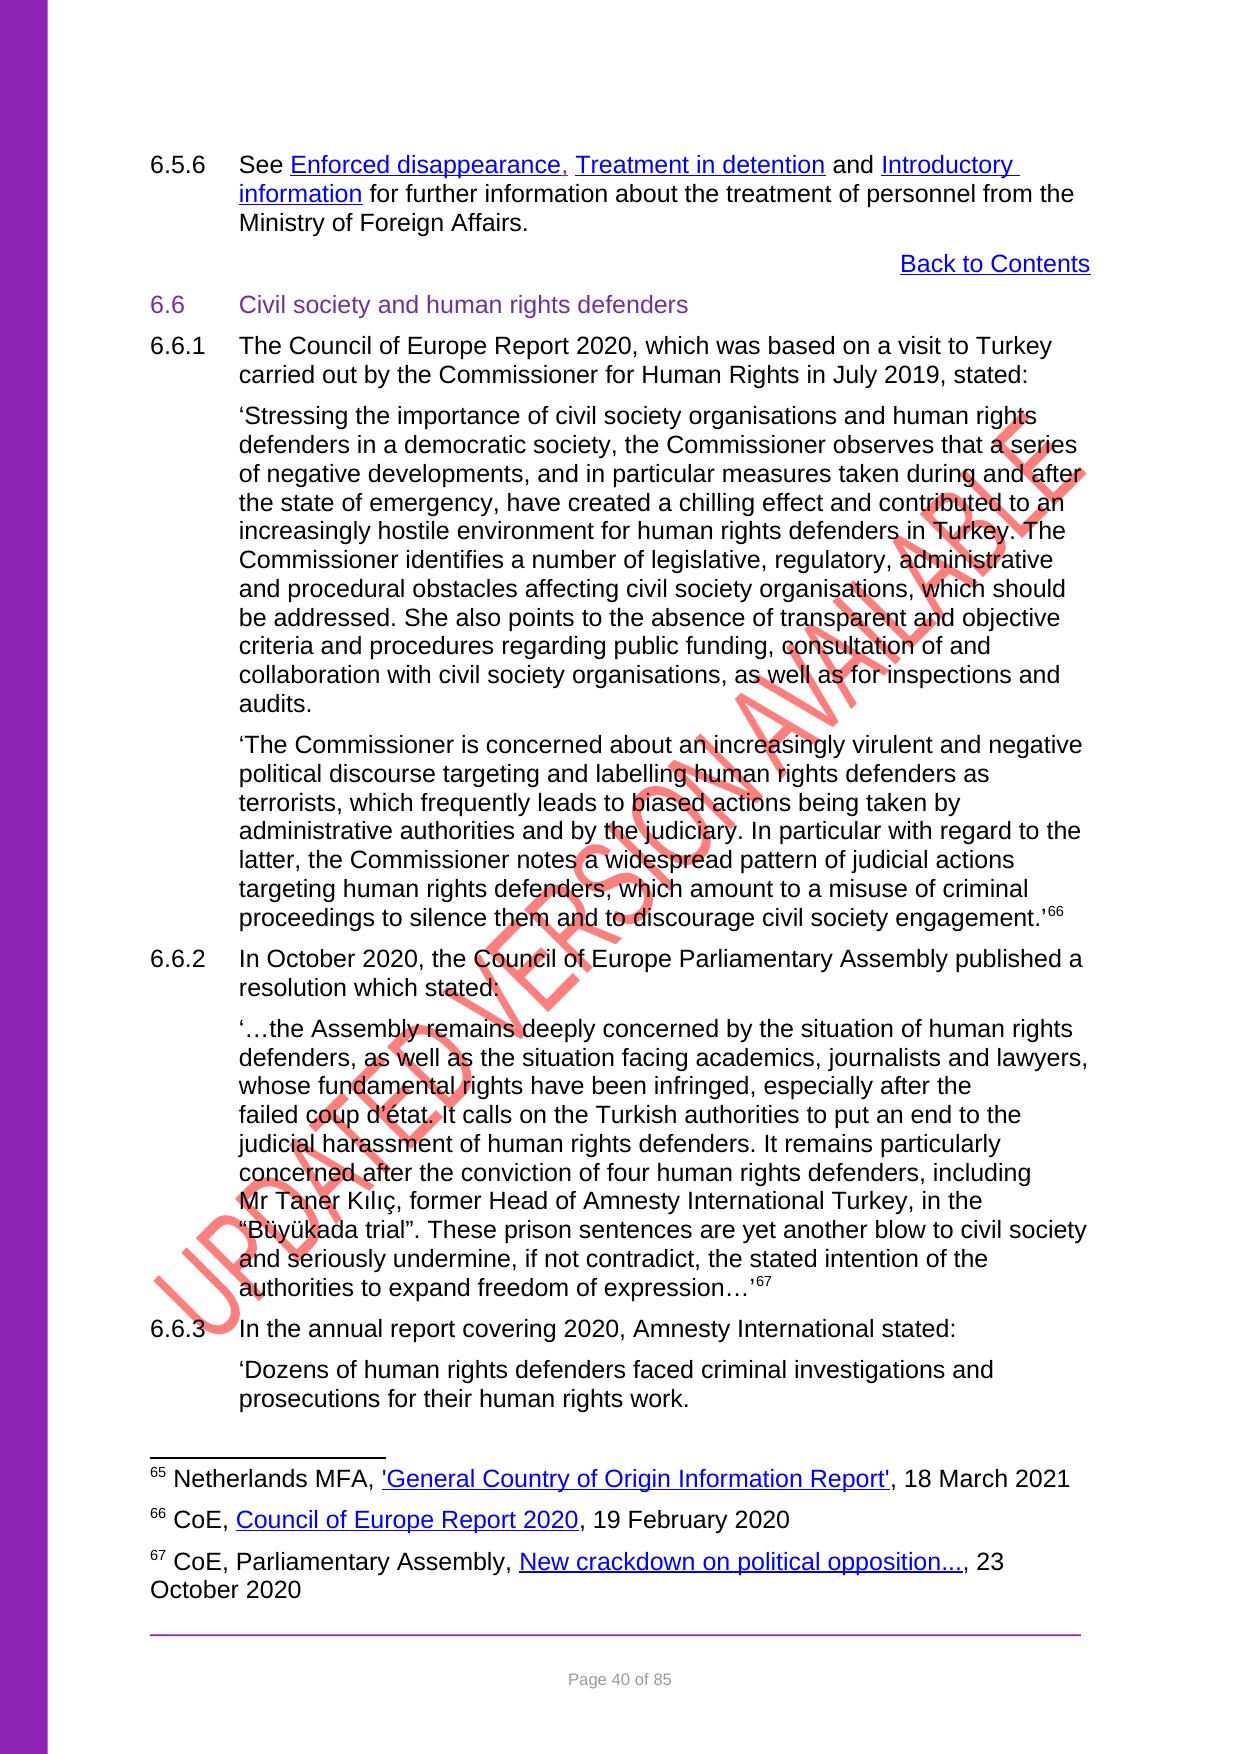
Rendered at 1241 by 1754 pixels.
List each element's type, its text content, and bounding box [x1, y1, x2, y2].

text Back to Contents [150, 249, 1090, 277]
list ‘Dozens of human rights defenders faced criminal investigations and prosecutions for their human rights work. [239, 1355, 1090, 1412]
list In October 2020, the Council of Europe Parliamentary Assembly published a resolution which stated: [150, 944, 1090, 1001]
list The Council of Europe Report 2020, which was based on a visit to Turkey carried out by the Commissioner for Human Rights in July 2019, stated: [150, 331, 1090, 389]
list See Enforced disappearance, Treatment in detention and Introductory information for further information about the treatment of personnel from the Ministry of Foreign Affairs. [150, 150, 1090, 236]
subtitle Civil society and human rights defenders [150, 290, 1090, 319]
list In the annual report covering 2020, Amnesty International stated: [150, 1314, 1090, 1342]
list ‘The Commissioner is concerned about an increasingly virulent and negative political discourse targeting and labelling human rights defenders as terrorists, which frequently leads to biased actions being taken by administrative authorities and by the judiciary. In particular with regard to the latter, the Commissioner notes a widespread pattern of judicial actions targeting human rights defenders, which amount to a misuse of criminal proceedings to silence them and to discourage civil society engagement.’ [239, 730, 1090, 931]
list ‘…the Assembly remains deeply concerned by the situation of human rights defenders, as well as the situation facing academics, journalists and lawyers, whose fundamental rights have been infringed, especially after the failed coup d’état. It calls on the Turkish authorities to put an end to the judicial harassment of human rights defenders. It remains particularly concerned after the conviction of four human rights defenders, including Mr Taner Kılıç, former Head of Amnesty International Turkey, in the “Büyükada trial”. These prison sentences are yet another blow to civil society and seriously undermine, if not contradict, the stated intention of the authorities to expand freedom of expression…’ [239, 1014, 1090, 1301]
list ‘Stressing the importance of civil society organisations and human rights defenders in a democratic society, the Commissioner observes that a series of negative developments, and in particular measures taken during and after the state of emergency, have created a chilling effect and contributed to an increasingly hostile environment for human rights defenders in Turkey. The Commissioner identifies a number of legislative, regulatory, administrative and procedural obstacles affecting civil society organisations, which should be addressed. She also points to the absence of transparent and objective criteria and procedures regarding public funding, consultation of and collaboration with civil society organisations, as well as for inspections and audits. [239, 401, 1090, 717]
